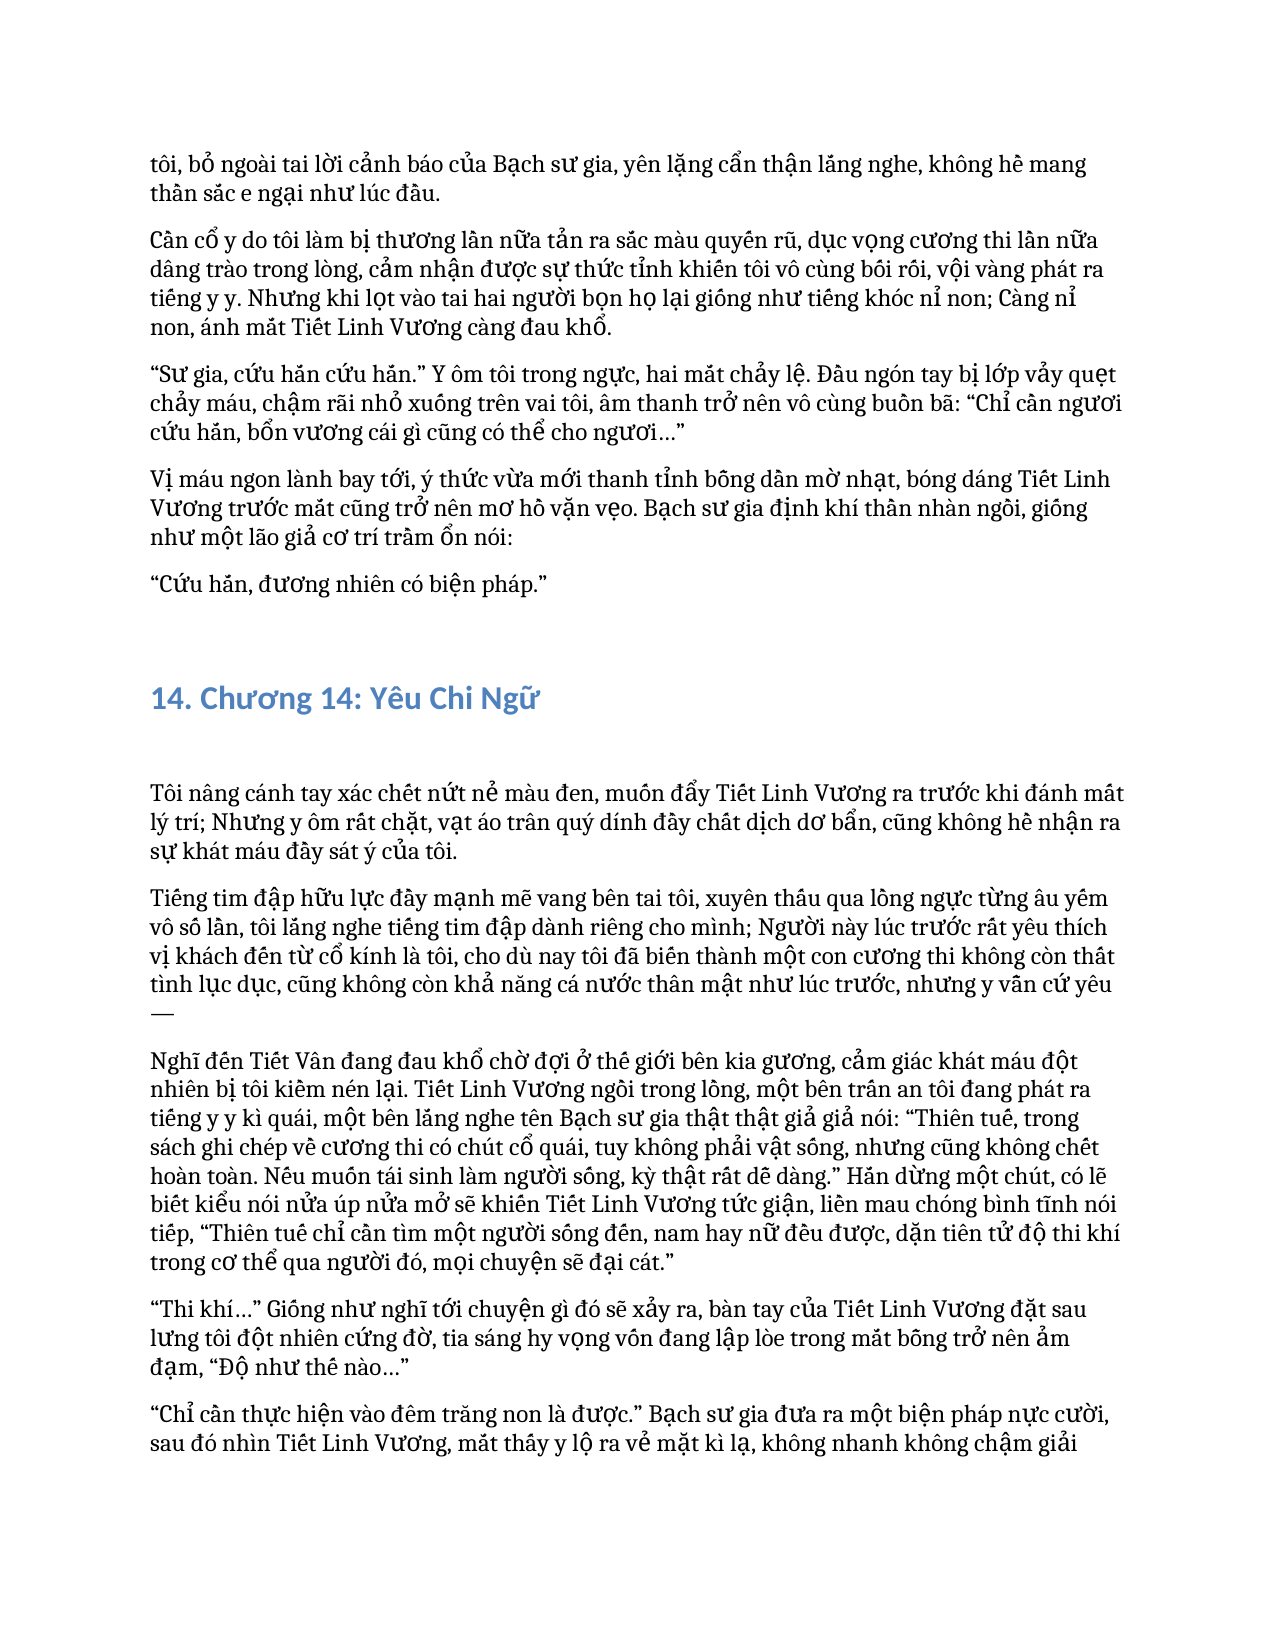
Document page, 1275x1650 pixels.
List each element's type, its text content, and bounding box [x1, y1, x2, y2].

text “Thi khí…” Giống như nghĩ tới chuyện gì đó sẽ xảy ra, bàn tay của Tiết Linh Vương đặt sau lưng tôi đột nhiên cứng đờ, tia sáng hy vọng vốn đang lập lòe trong mắt bỗng trở nên ảm đạm, “Độ như thế nào…” [150, 1295, 1125, 1382]
subtitle 14. Chương 14: Yêu Chi Ngữ [150, 677, 1125, 718]
text Tôi nâng cánh tay xác chết nứt nẻ màu đen, muốn đẩy Tiết Linh Vương ra trước khi đánh mất lý trí; Nhưng y ôm rất chặt, vạt áo trân quý dính đầy chất dịch dơ bẩn, cũng không hề nhận ra sự khát máu đầy sát ý của tôi. [150, 722, 1125, 865]
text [150, 1400, 1125, 1458]
text “Sư gia, cứu hắn cứu hắn.” Y ôm tôi trong ngực, hai mắt chảy lệ. Đầu ngón tay bị lớp vảy quẹt chảy máu, chậm rãi nhỏ xuống trên vai tôi, âm thanh trở nên vô cùng buồn bã: “Chỉ cần ngươi cứu hắn, bổn vương cái gì cũng có thể cho ngươi…” [150, 360, 1125, 446]
text Vị máu ngon lành bay tới, ý thức vừa mới thanh tỉnh bỗng dần mờ nhạt, bóng dáng Tiết Linh Vương trước mắt cũng trở nên mơ hồ vặn vẹo. Bạch sư gia định khí thần nhàn ngồi, giống như một lão giả cơ trí trầm ổn nói: [150, 465, 1125, 551]
text Tiếng tim đập hữu lực đầy mạnh mẽ vang bên tai tôi, xuyên thấu qua lồng ngực từng âu yếm vô số lần, tôi lắng nghe tiếng tim đập dành riêng cho mình; Người này lúc trước rất yêu thích vị khách đến từ cổ kính là tôi, cho dù nay tôi đã biến thành một con cương thi không còn thất tình lục dục, cũng không còn khả năng cá nước thân mật như lúc trước, nhưng y vẫn cứ yêu — [150, 884, 1125, 1028]
text “Cứu hắn, đương nhiên có biện pháp.” [150, 570, 1125, 656]
text Cần cổ y do tôi làm bị thương lần nữa tản ra sắc màu quyến rũ, dục vọng cương thi lần nữa dâng trào trong lòng, cảm nhận được sự thức tỉnh khiến tôi vô cùng bối rối, vội vàng phát ra tiếng y y. Nhưng khi lọt vào tai hai người bọn họ lại giống như tiếng khóc nỉ non; Càng nỉ non, ánh mắt Tiết Linh Vương càng đau khổ. [150, 226, 1125, 341]
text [150, 150, 1125, 207]
text Nghĩ đến Tiết Vân đang đau khổ chờ đợi ở thế giới bên kia gương, cảm giác khát máu đột nhiên bị tôi kiềm nén lại. Tiết Linh Vương ngồi trong lồng, một bên trấn an tôi đang phát ra tiếng y y kì quái, một bên lắng nghe tên Bạch sư gia thật thật giả giả nói: “Thiên tuế, trong sách ghi chép về cương thi có chút cổ quái, tuy không phải vật sống, nhưng cũng không chết hoàn toàn. Nếu muốn tái sinh làm người sống, kỳ thật rất dễ dàng.” Hắn dừng một chút, có lẽ biết kiểu nói nửa úp nửa mở sẽ khiến Tiết Linh Vương tức giận, liền mau chóng bình tĩnh nói tiếp, “Thiên tuế chỉ cần tìm một người sống đến, nam hay nữ đều được, dặn tiên tử độ thi khí trong cơ thể qua người đó, mọi chuyện sẽ đại cát.” [150, 1047, 1125, 1277]
